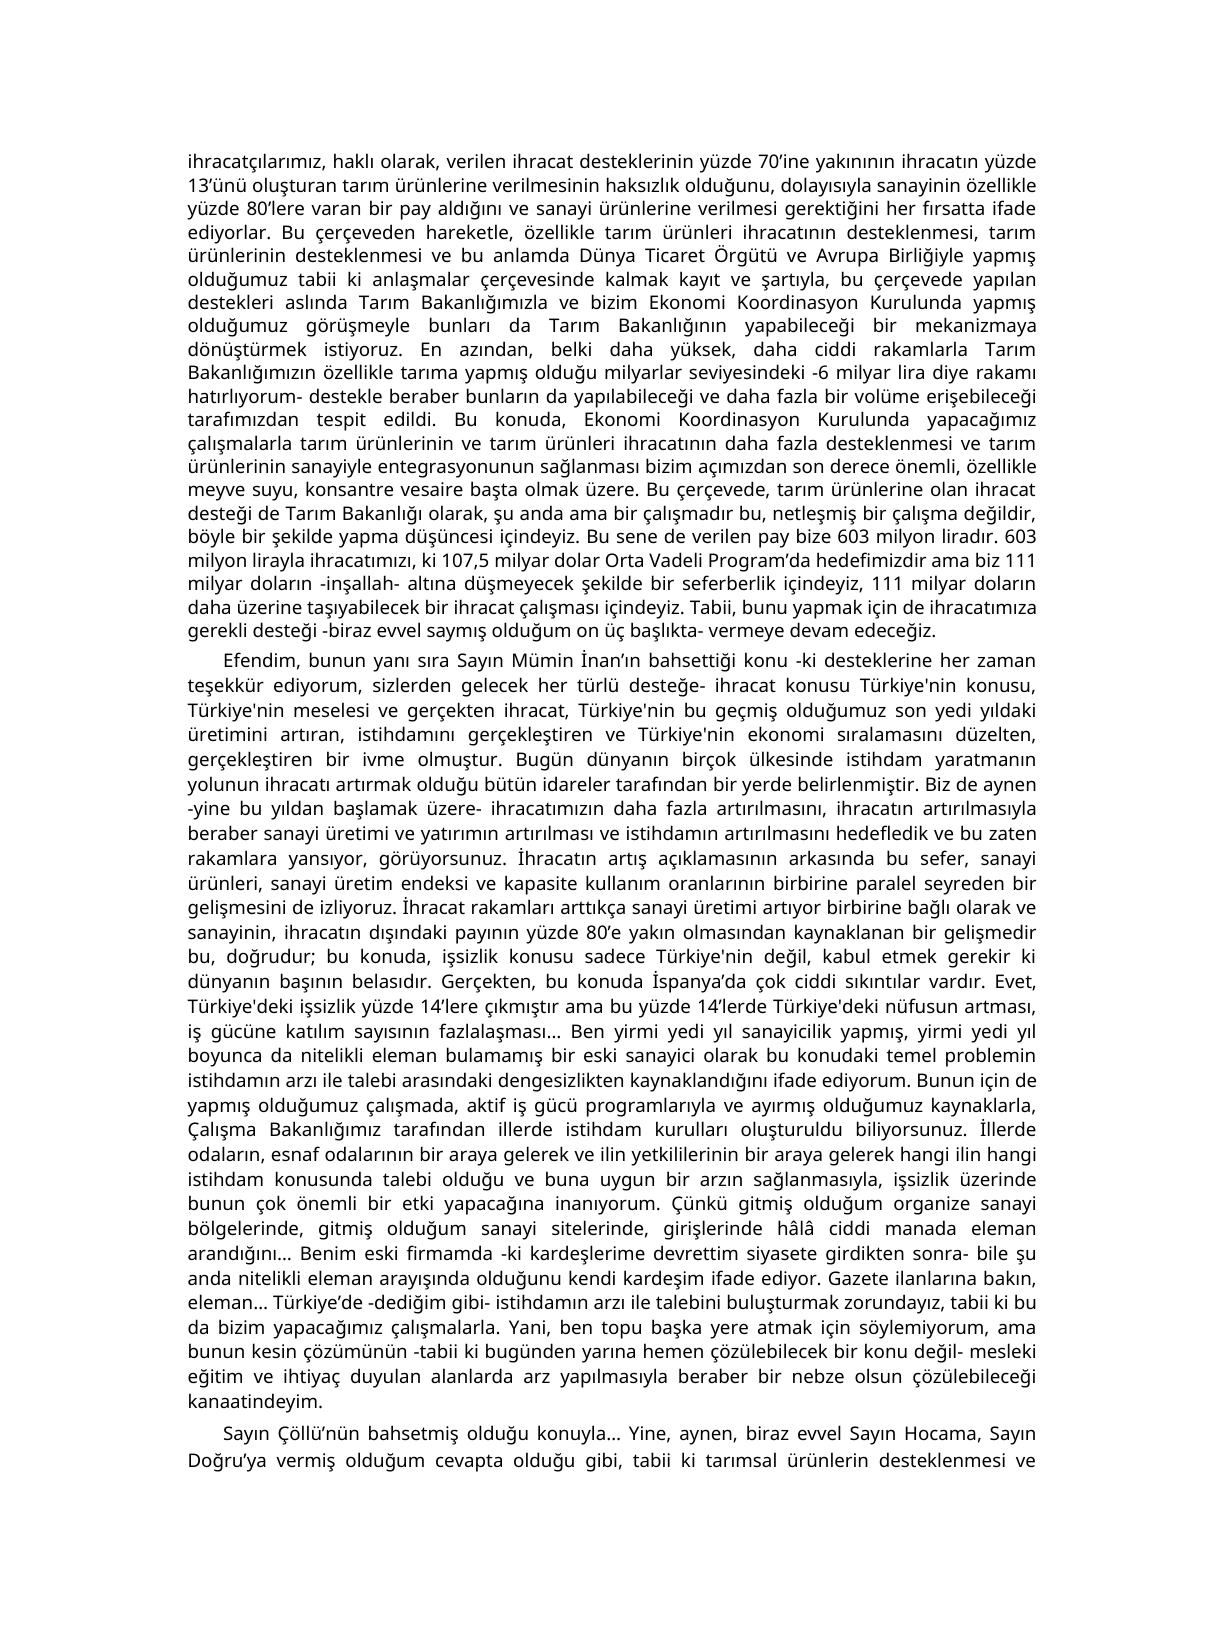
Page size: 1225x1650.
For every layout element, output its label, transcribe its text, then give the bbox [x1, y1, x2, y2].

text Efendim, bunun yanı sıra Sayın Mümin İnan’ın bahsettiği konu -ki desteklerine her zaman teşekkür ediyorum, sizlerden gelecek her türlü desteğe- ihracat konusu Türkiye'nin konusu, Türkiye'nin meselesi ve gerçekten ihracat, Türkiye'nin bu geçmiş olduğumuz son yedi yıldaki üretimini artıran, istihdamını gerçekleştiren ve Türkiye'nin ekonomi sıralamasını düzelten, gerçekleştiren bir ivme olmuştur. Bugün dünyanın birçok ülkesinde istihdam yaratmanın yolunun ihracatı artırmak olduğu bütün idareler tarafından bir yerde belirlenmiştir. Biz de aynen -yine bu yıldan başlamak üzere- ihracatımızın daha fazla artırılmasını, ihracatın artırılmasıyla beraber sanayi üretimi ve yatırımın artırılması ve istihdamın artırılmasını hedefledik ve bu zaten rakamlara yansıyor, görüyorsunuz. İhracatın artış açıklamasının arkasında bu sefer, sanayi ürünleri, sanayi üretim endeksi ve kapasite kullanım oranlarının birbirine paralel seyreden bir gelişmesini de izliyoruz. İhracat rakamları arttıkça sanayi üretimi artıyor birbirine bağlı olarak ve sanayinin, ihracatın dışındaki payının yüzde 80’e yakın olmasından kaynaklanan bir gelişmedir bu, doğrudur; bu konuda, işsizlik konusu sadece Türkiye'nin değil, kabul etmek gerekir ki dünyanın başının belasıdır. Gerçekten, bu konuda İspanya’da çok ciddi sıkıntılar vardır. Evet, Türkiye'deki işsizlik yüzde 14’lere çıkmıştır ama bu yüzde 14’lerde Türkiye'deki nüfusun artması, iş gücüne katılım sayısının fazlalaşması… Ben yirmi yedi yıl sanayicilik yapmış, yirmi yedi yıl boyunca da nitelikli eleman bulamamış bir eski sanayici olarak bu konudaki temel problemin istihdamın arzı ile talebi arasındaki dengesizlikten kaynaklandığını ifade ediyorum. Bunun için de yapmış olduğumuz çalışmada, aktif iş gücü programlarıyla ve ayırmış olduğumuz kaynaklarla, Çalışma Bakanlığımız tarafından illerde istihdam kurulları oluşturuldu biliyorsunuz. İllerde odaların, esnaf odalarının bir araya gelerek ve ilin yetkililerinin bir araya gelerek hangi ilin hangi istihdam konusunda talebi olduğu ve buna uygun bir arzın sağlanmasıyla, işsizlik üzerinde bunun çok önemli bir etki yapacağına inanıyorum. Çünkü gitmiş olduğum organize sanayi bölgelerinde, gitmiş olduğum sanayi sitelerinde, girişlerinde hâlâ ciddi manada eleman arandığını… Benim eski firmamda -ki kardeşlerime devrettim siyasete girdikten sonra- bile şu anda nitelikli eleman arayışında olduğunu kendi kardeşim ifade ediyor. Gazete ilanlarına bakın, eleman… Türkiye’de -dediğim gibi- istihdamın arzı ile talebini buluşturmak zorundayız, tabii ki bu da bizim yapacağımız çalışmalarla. Yani, ben topu başka yere atmak için söylemiyorum, ama bunun kesin çözümünün -tabii ki bugünden yarına hemen çözülebilecek bir konu değil- mesleki eğitim ve ihtiyaç duyulan alanlarda arz yapılmasıyla beraber bir nebze olsun çözülebileceği kanaatindeyim. [187, 648, 1037, 1413]
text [187, 1419, 1037, 1473]
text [187, 150, 1037, 642]
